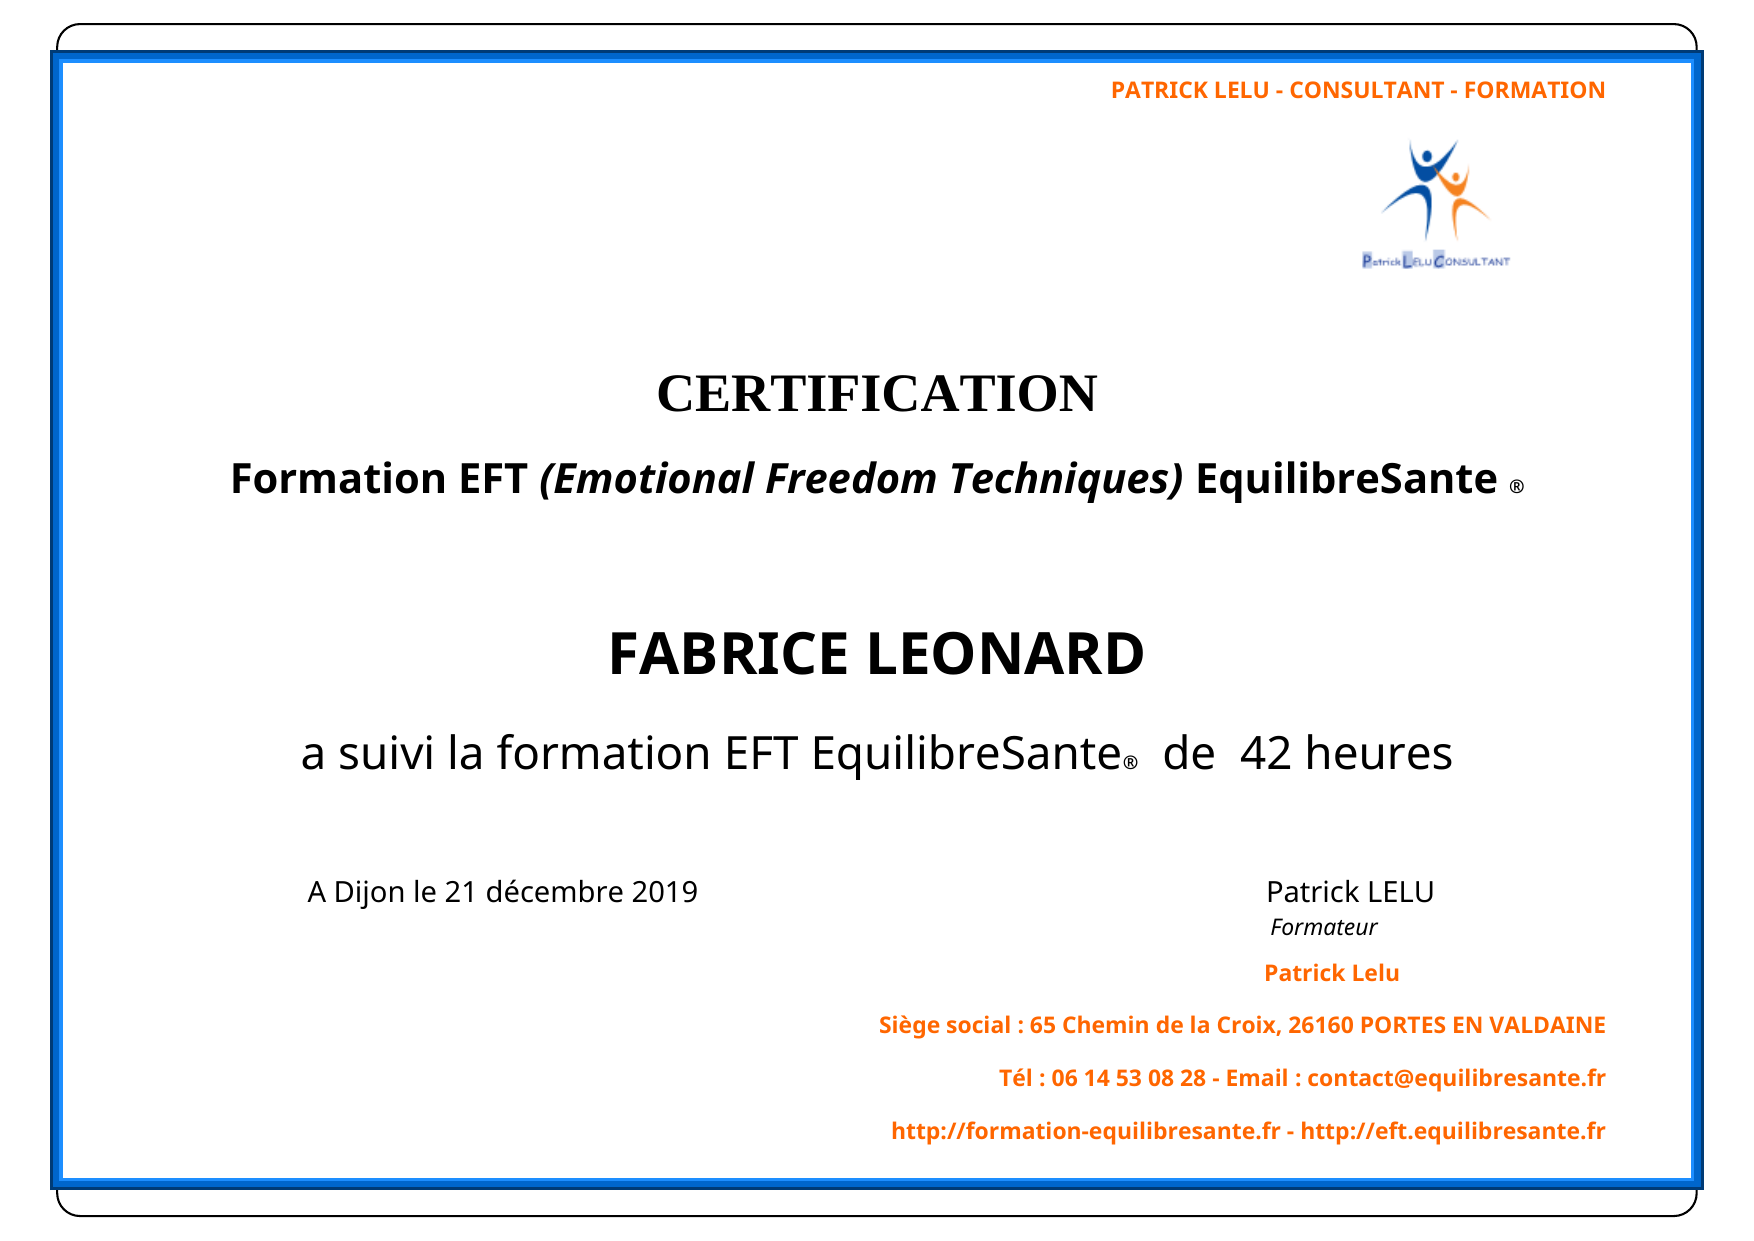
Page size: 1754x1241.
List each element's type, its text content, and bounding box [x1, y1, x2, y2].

text CERTIFICATION [148, 360, 1606, 423]
text a suivi la formation EFT EquilibreSante® de 42 heures [148, 720, 1606, 783]
text A Dijon le 21 décembre 2019 Patrick LELU [148, 809, 1606, 911]
picture [1358, 126, 1515, 283]
text FABRICE LEONARD [148, 612, 1606, 692]
text Formation EFT (Emotional Freedom Techniques) EquilibreSante ® [148, 449, 1606, 505]
text Formateur [148, 911, 1606, 942]
